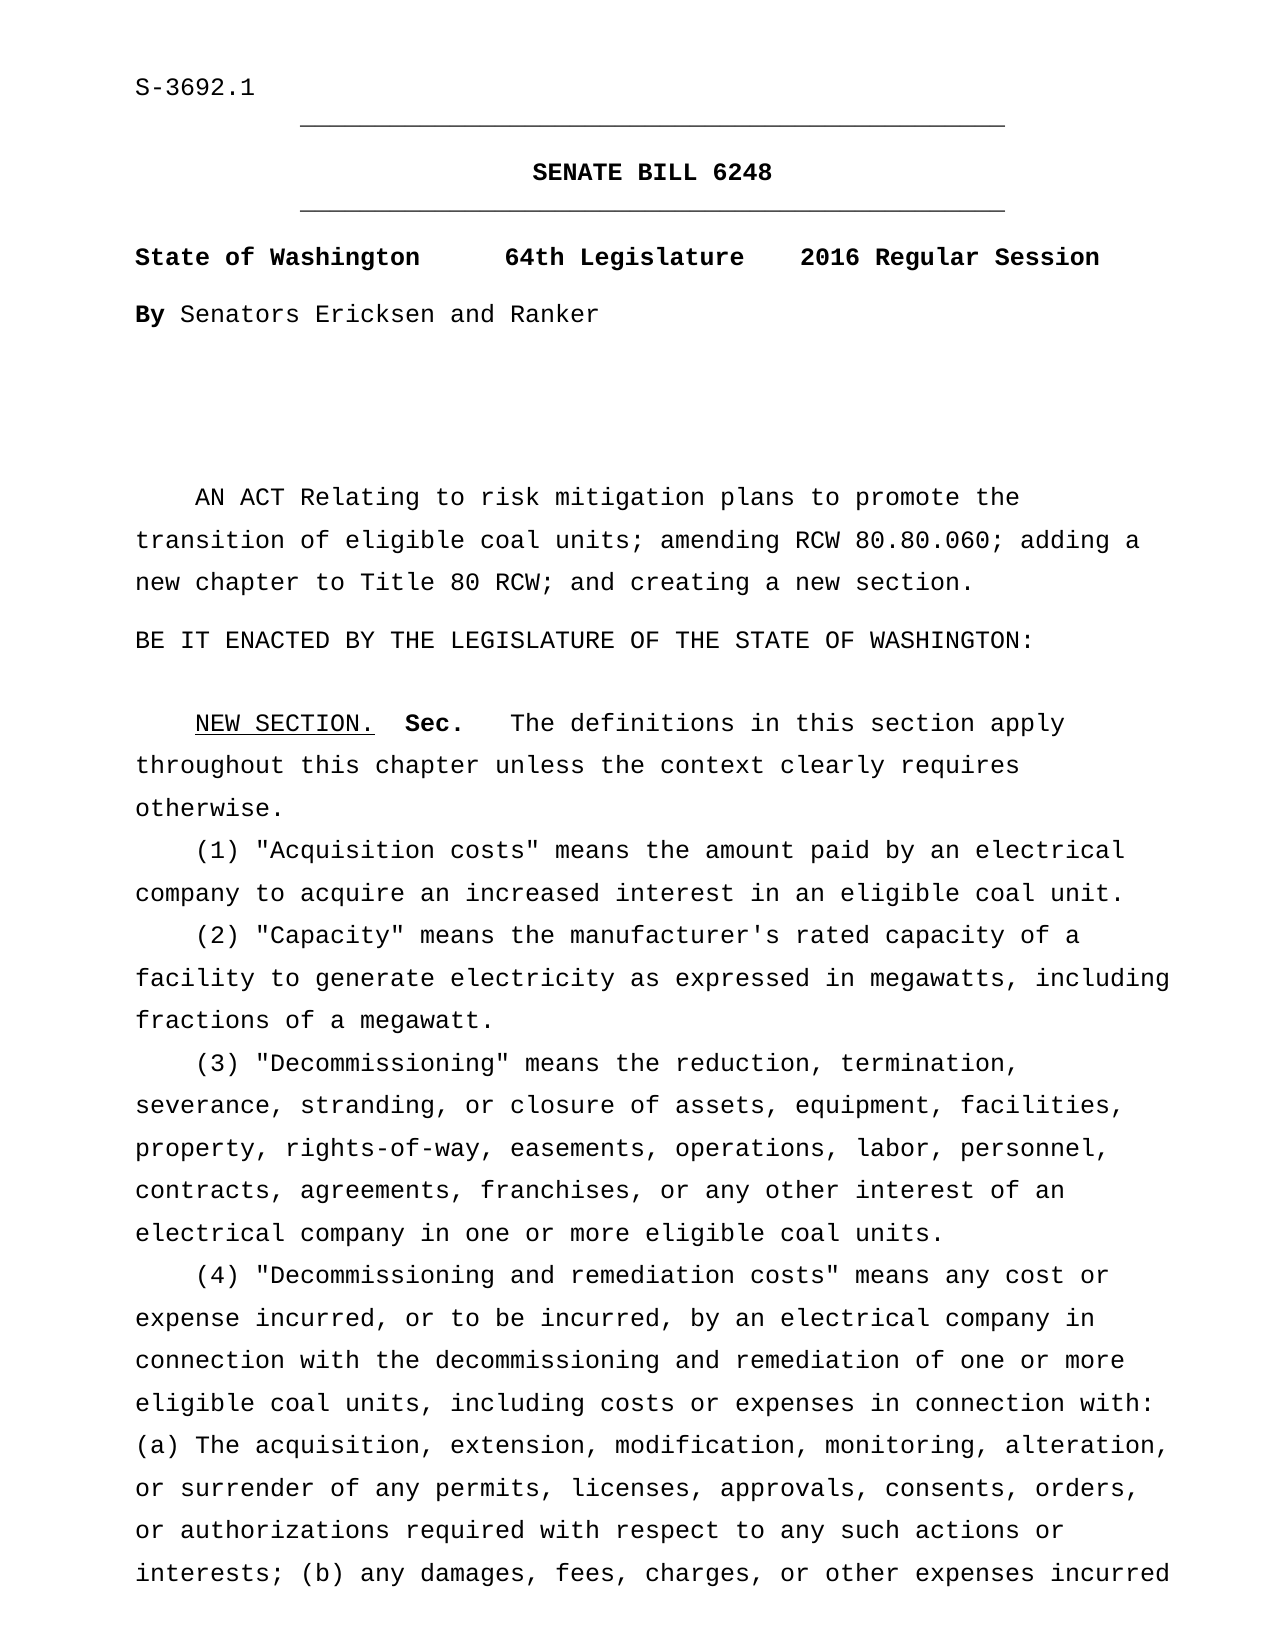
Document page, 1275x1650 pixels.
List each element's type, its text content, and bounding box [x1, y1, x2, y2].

text S-3692.1 [135, 75, 1170, 103]
text (2) "Capacity" means the manufacturer's rated capacity of a facility to generate electricity as expressed in megawatts, including fractions of a megawatt. [135, 910, 1170, 1037]
text AN ACT Relating to risk mitigation plans to promote the transition of eligible coal units; amending RCW 80.80.060; adding a new chapter to Title 80 RCW; and creating a new section. [135, 472, 1170, 599]
text NEW SECTION. Sec. The definitions in this section apply throughout this chapter unless the context clearly requires otherwise. [135, 697, 1170, 825]
text SENATE BILL 6248 [135, 160, 1170, 188]
text (1) "Acquisition costs" means the amount paid by an electrical company to acquire an increased interest in an eligible coal unit. [135, 825, 1170, 910]
text (3) "Decommissioning" means the reduction, termination, severance, stranding, or closure of assets, equipment, facilities, property, rights-of-way, easements, operations, labor, personnel, contracts, agreements, franchises, or any other interest of an electrical company in one or more eligible coal units. [135, 1037, 1170, 1250]
text _______________________________________________ [135, 188, 1170, 217]
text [135, 1250, 1170, 1590]
text State of Washington 64th Legislature 2016 Regular Session [135, 245, 1170, 273]
text By Senators Ericksen and Ranker [135, 302, 1170, 330]
text _______________________________________________ [135, 103, 1170, 132]
text BE IT ENACTED BY THE LEGISLATURE OF THE STATE OF WASHINGTON: [135, 627, 1170, 656]
